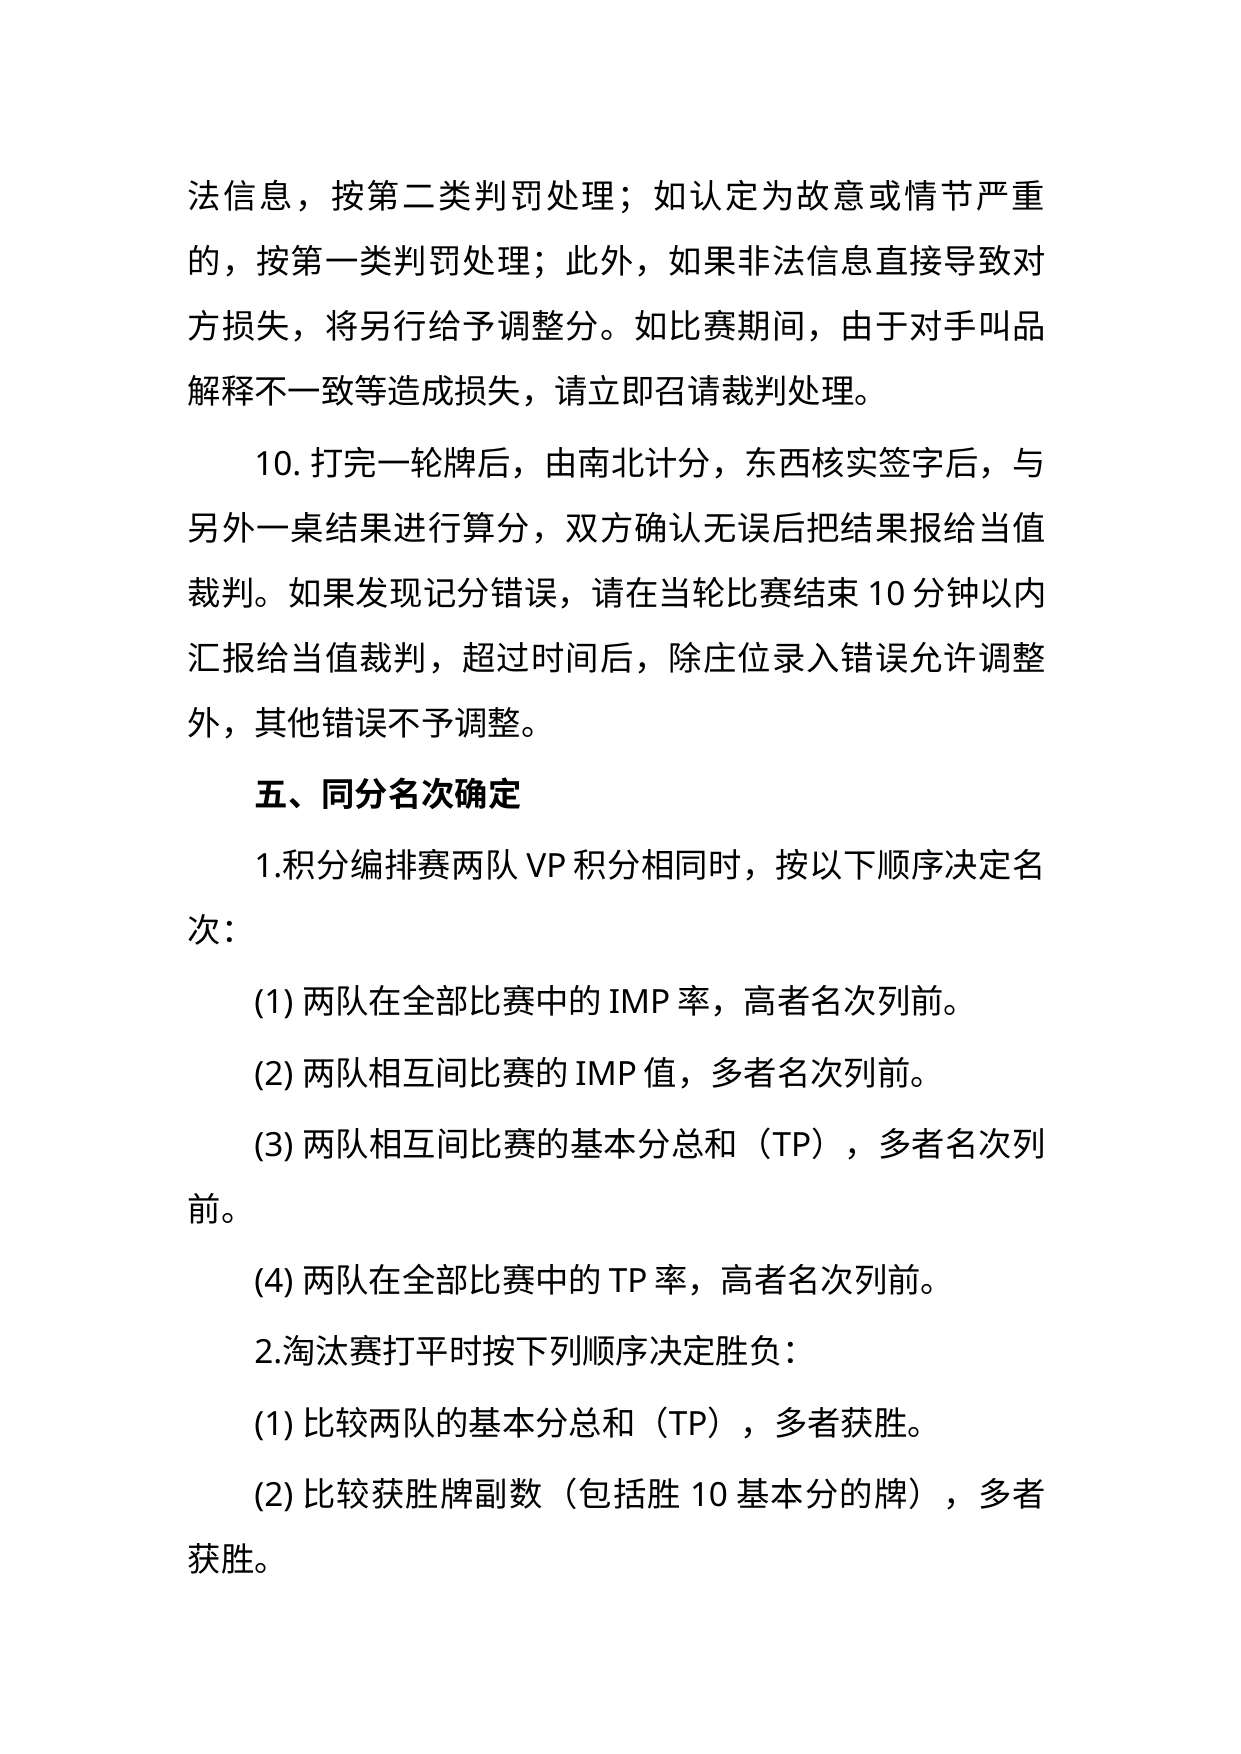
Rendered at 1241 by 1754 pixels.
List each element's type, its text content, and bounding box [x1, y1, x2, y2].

text 1.积分编排赛两队VP积分相同时，按以下顺序决定名次： [187, 831, 1046, 961]
list 两队相互间比赛的IMP值，多者名次列前。 [187, 1038, 1046, 1103]
list 比较两队的基本分总和（TP），多者获胜。 [187, 1388, 1046, 1453]
list 两队在全部比赛中的TP率，高者名次列前。 [187, 1246, 1046, 1311]
list 两队在全部比赛中的IMP率，高者名次列前。 [187, 967, 1046, 1032]
list 打完一轮牌后，由南北计分，东西核实签字后，与另外一桌结果进行算分，双方确认无误后把结果报给当值裁判。如果发现记分错误，请在当轮比赛结束10分钟以内汇报给当值裁判，超过时间后，除庄位录入错误允许调整外，其他错误不予调整。 [187, 428, 1046, 753]
list 两队相互间比赛的基本分总和（TP），多者名次列前。 [187, 1109, 1046, 1239]
text 2.淘汰赛打平时按下列顺序决定胜负： [187, 1317, 1046, 1382]
list 比较获胜牌副数（包括胜10基本分的牌），多者获胜。 [187, 1459, 1046, 1589]
text 五、同分名次确定 [187, 759, 1046, 824]
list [187, 162, 1046, 422]
